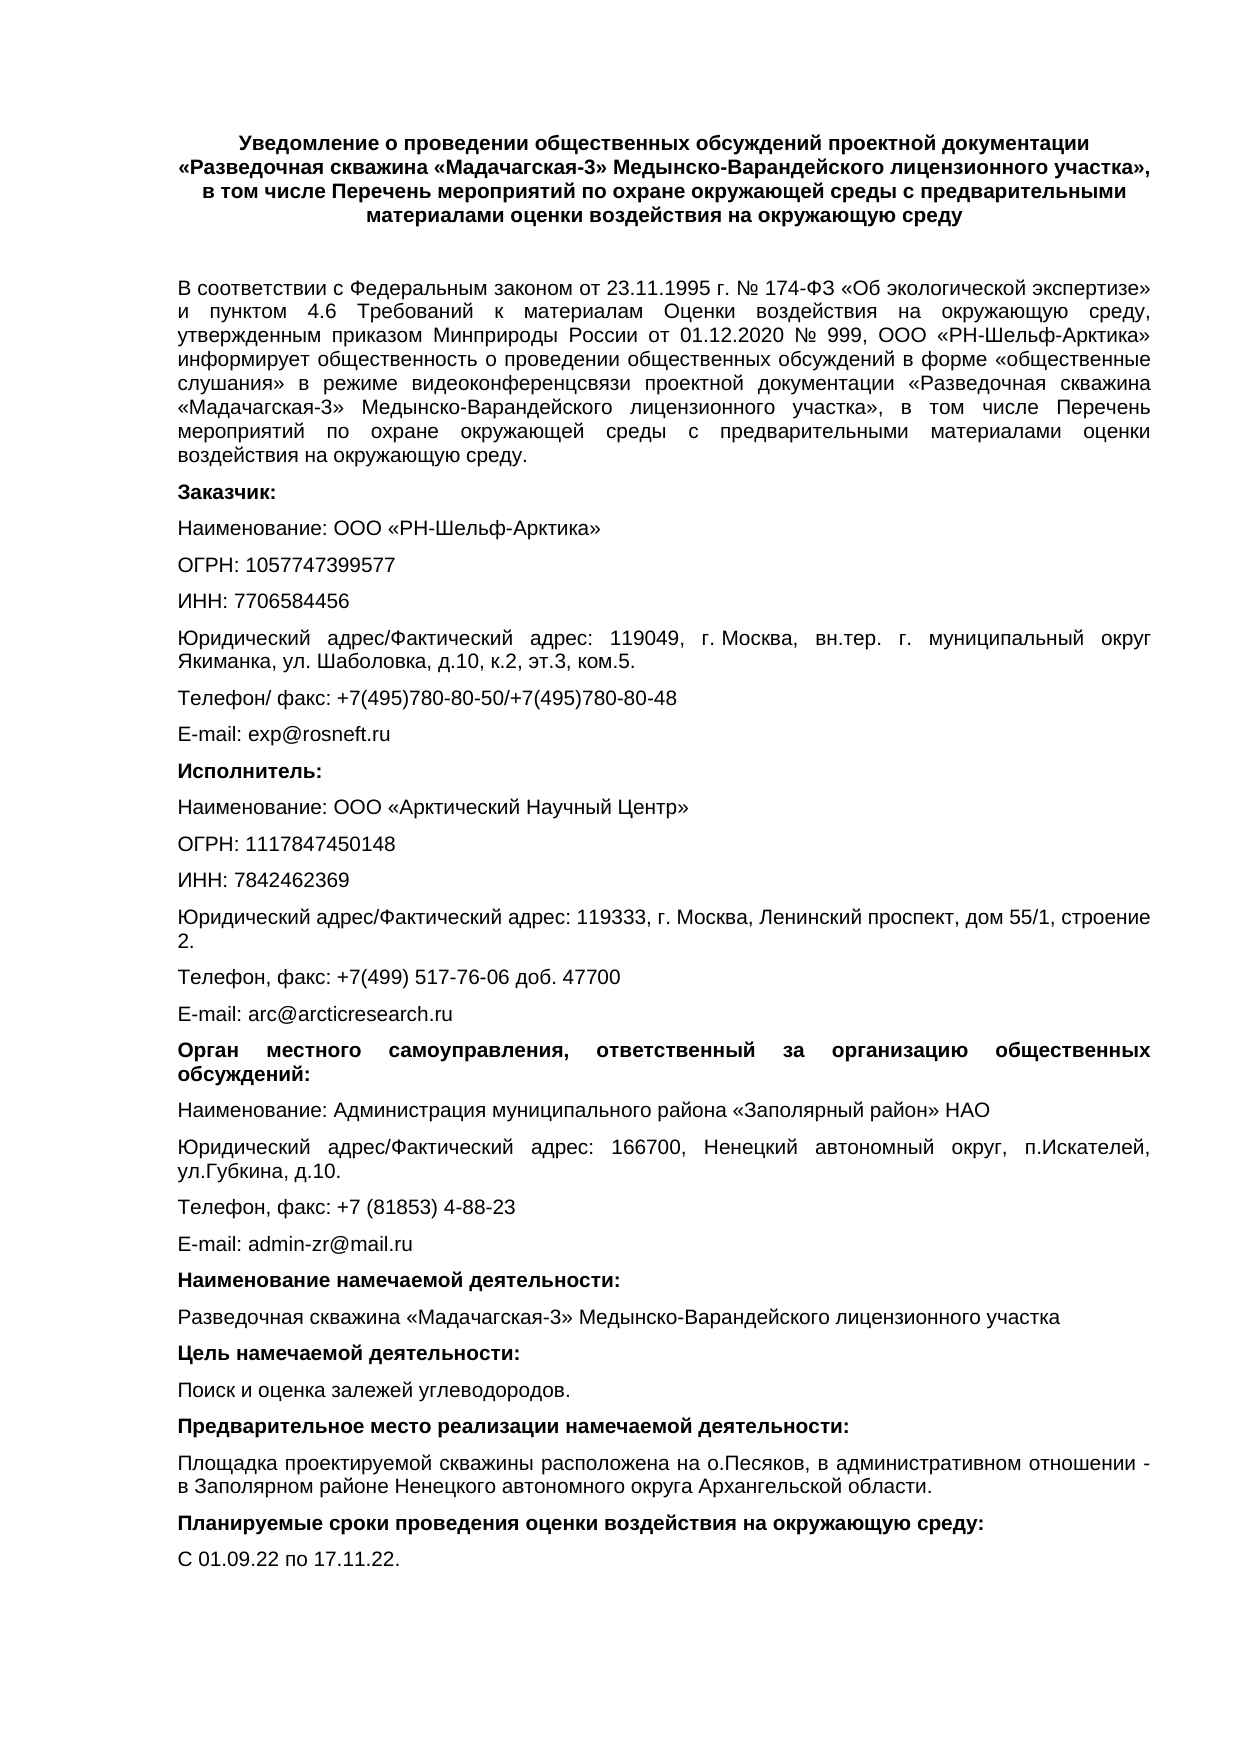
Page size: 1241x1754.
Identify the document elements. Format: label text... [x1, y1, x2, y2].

text В соответствии с Федеральным законом от 23.11.1995 г. № 174-ФЗ «Об экологической экспертизе» и пунктом 4.6 Требований к материалам Оценки воздействия на окружающую среду, утвержденным приказом Минприроды России от 01.12.2020 № 999, ООО «РН-Шельф-Арктика» информирует общественность о проведении общественных обсуждений в форме «общественные слушания» в режиме видеоконференцсвязи проектной документации «Разведочная скважина «Мадачагская-3» Медынско-Варандейского лицензионного участка», в том числе Перечень мероприятий по охране окружающей среды с предварительными материалами оценки воздействия на окружающую среду. [177, 275, 1152, 467]
text С 01.09.22 по 17.11.22. [177, 1547, 1152, 1571]
text Наименование: Администрация муниципального района «Заполярный район» НАО [177, 1098, 1152, 1122]
text ОГРН: 1117847450148 [177, 832, 1152, 856]
text Уведомление о проведении общественных обсуждений проектной документации «Разведочная скважина «Мадачагская-3» Медынско-Варандейского лицензионного участка», в том числе Перечень мероприятий по охране окружающей среды с предварительными материалами оценки воздействия на окружающую среду [177, 131, 1152, 226]
text Орган местного самоуправления, ответственный за организацию общественных обсуждений: [177, 1038, 1152, 1086]
text Поиск и оценка залежей углеводородов. [177, 1377, 1152, 1401]
text Площадка проектируемой скважины расположена на о.Песяков, в административном отношении - в Заполярном районе Ненецкого автономного округа Архангельской области. [177, 1450, 1152, 1498]
text Юридический адрес/Фактический адрес: 166700, Ненецкий автономный округ, п.Искателей, ул.Губкина, д.10. [177, 1135, 1152, 1183]
text Планируемые сроки проведения оценки воздействия на окружающую среду: [177, 1511, 1152, 1535]
text Заказчик: [177, 479, 1152, 503]
text Наименование: ООО «РН-Шельф-Арктика» [177, 516, 1152, 540]
text E-mail: admin-zr@mail.ru [177, 1232, 1152, 1256]
text E-mail: arc@arcticresearch.ru [177, 1001, 1152, 1025]
text E-mail: exp@rosneft.ru [177, 722, 1152, 746]
text Телефон, факс: +7 (81853) 4-88-23 [177, 1195, 1152, 1219]
text ИНН: 7706584456 [177, 589, 1152, 613]
text Телефон/ факс: +7(495)780-80-50/+7(495)780-80-48 [177, 686, 1152, 710]
text Телефон, факс: +7(499) 517-76-06 доб. 47700 [177, 965, 1152, 989]
text Цель намечаемой деятельности: [177, 1341, 1152, 1365]
text Наименование намечаемой деятельности: [177, 1268, 1152, 1292]
text Наименование: ООО «Арктический Научный Центр» [177, 795, 1152, 819]
text Юридический адрес/Фактический адрес: 119333, г. Москва, Ленинский проспект, дом 55/1, строение 2. [177, 904, 1152, 952]
text Предварительное место реализации намечаемой деятельности: [177, 1414, 1152, 1438]
text Исполнитель: [177, 759, 1152, 783]
text Юридический адрес/Фактический адрес: 119049, г. Москва, вн.тер. г. муниципальный округ Якиманка, ул. Шаболовка, д.10, к.2, эт.3, ком.5. [177, 625, 1152, 673]
text ОГРН: 1057747399577 [177, 552, 1152, 576]
text Разведочная скважина «Мадачагская-3» Медынско-Варандейского лицензионного участка [177, 1304, 1152, 1328]
text ИНН: 7842462369 [177, 868, 1152, 892]
